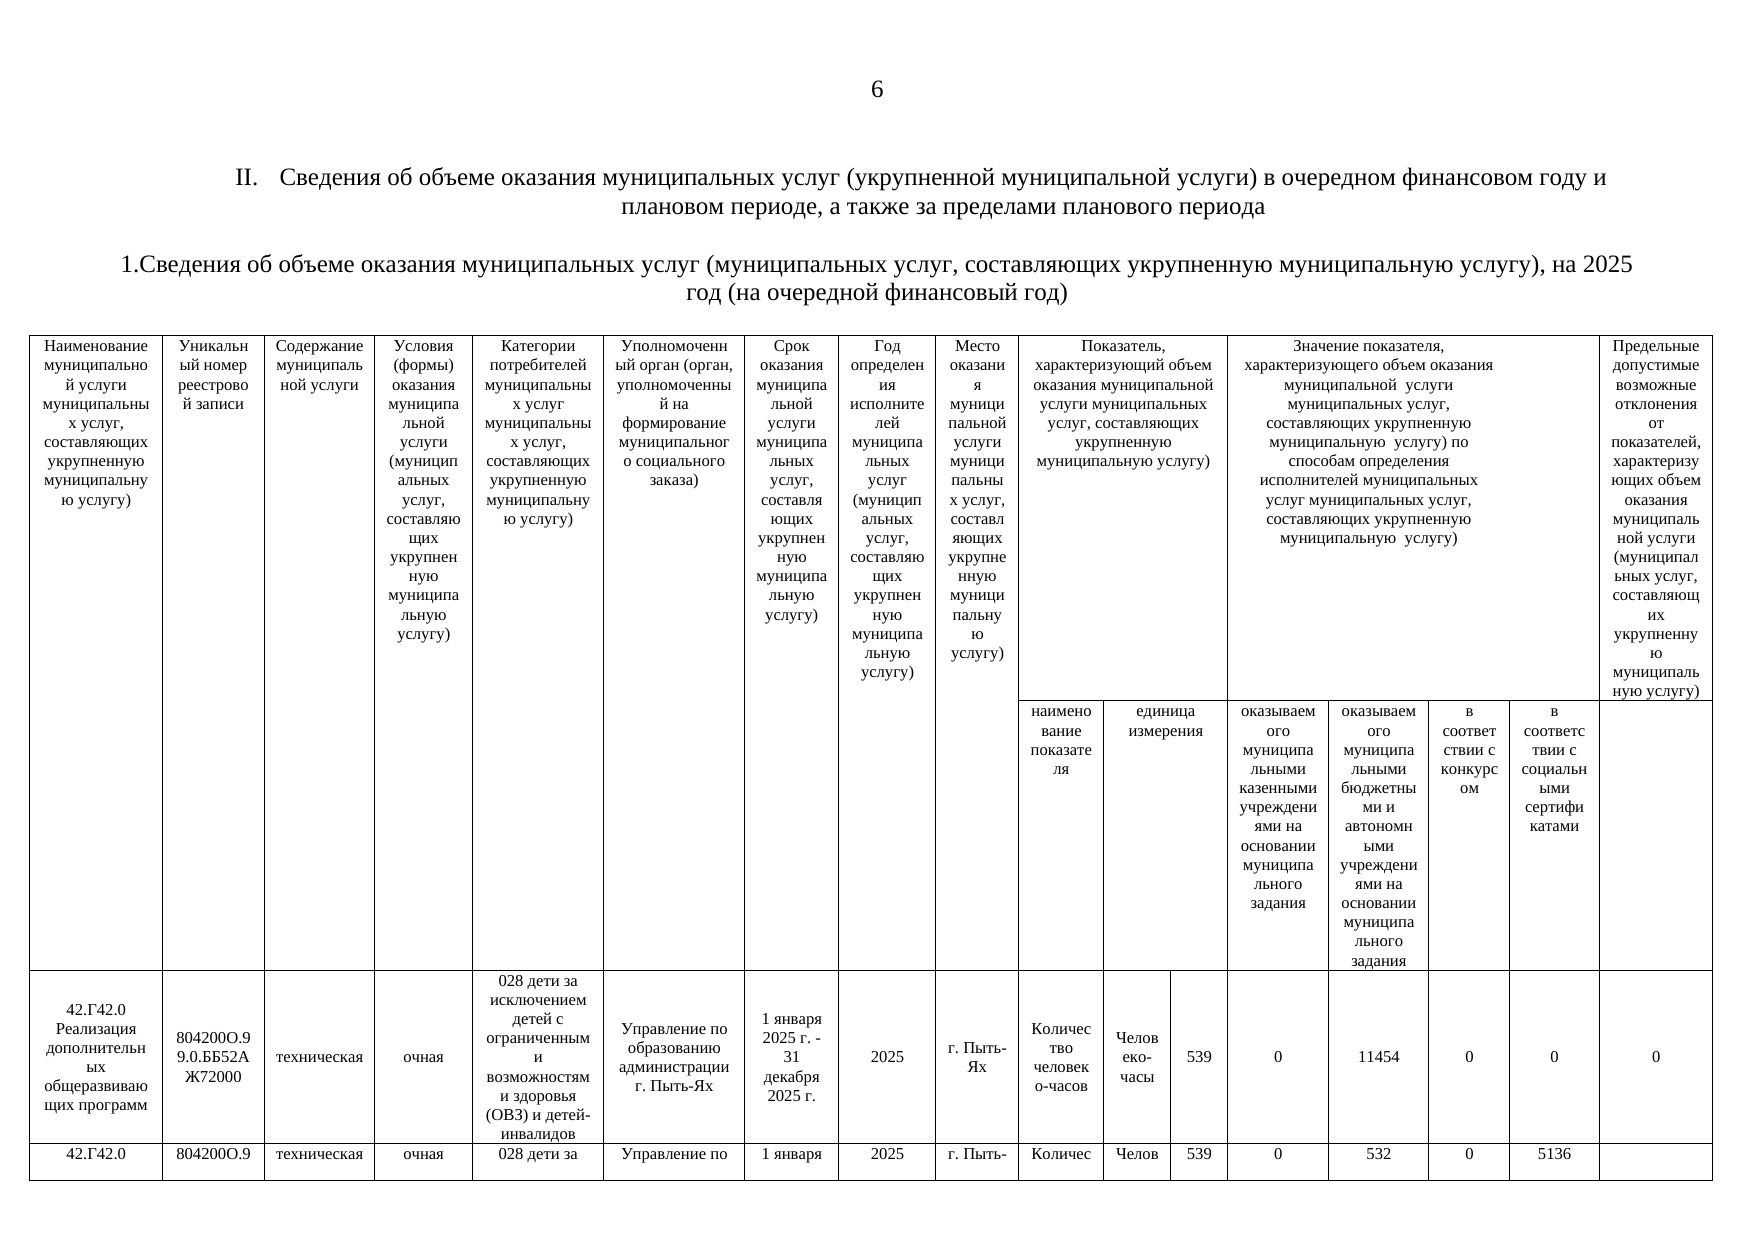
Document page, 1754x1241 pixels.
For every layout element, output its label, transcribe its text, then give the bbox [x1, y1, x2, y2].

table_cell г. Пыть-Ях [936, 971, 1018, 1143]
table_header Уполномоченный орган (орган, уполномоченный на формирование муниципального социального заказа) [604, 336, 744, 969]
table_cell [30, 971, 162, 1143]
table_cell [1600, 701, 1712, 969]
table_cell Человеко-часы [1104, 1144, 1170, 1180]
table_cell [163, 971, 264, 1143]
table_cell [473, 971, 603, 1143]
table_cell 2025 [839, 1144, 935, 1180]
table_cell 0 [1228, 971, 1328, 1143]
table_header Место оказания муниципальной услуги муниципальных услуг, составляющих укрупненную муниципальную услугу) [936, 336, 1018, 969]
table_cell 11454 [1329, 971, 1428, 1143]
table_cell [745, 971, 838, 1143]
table_header Содержание муниципальной услуги [265, 336, 374, 969]
table_header Условия (формы) оказания муниципальной услуги (муниципальных услуг, составляющих укрупненную муниципальную услугу) [375, 336, 472, 969]
table_cell очная [375, 1144, 472, 1180]
table_header Год определения исполнителей муниципальных услуг (муниципальных услуг, составляющих укрупненную муниципальную услугу) [839, 336, 935, 969]
table_header Наименование муниципальной услуги муниципальных услуг, составляющих укрупненную муниципальную услугу) [30, 336, 162, 969]
table_cell 0 [1228, 1144, 1328, 1180]
table_cell 539 [1171, 971, 1227, 1143]
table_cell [745, 1144, 838, 1180]
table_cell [163, 1144, 264, 1180]
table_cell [473, 1144, 603, 1180]
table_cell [30, 1144, 162, 1180]
table_cell 539 [1171, 1144, 1227, 1180]
table_header Значение показателя, характеризующего объем оказания муниципальной услуги муниципальных услуг, составляющих укрупненную муниципальную услугу) по способам определения исполнителей муниципальных услуг муниципальных услуг, составляющих укрупненную муниципальную услугу) [1228, 336, 1509, 700]
table_cell в соответствии с конкурсом [1429, 701, 1509, 969]
table_cell 0 [1510, 971, 1599, 1143]
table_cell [1019, 971, 1103, 1143]
table_cell оказываемого муниципальными казенными учреждениями на основании муниципального задания [1228, 701, 1328, 969]
table_cell 0 [1429, 971, 1509, 1143]
table_header Срок оказания муниципальной услуги муниципальных услуг, составляющих укрупненную муниципальную услугу) [745, 336, 838, 969]
table_header [1510, 336, 1599, 700]
table_cell 2025 [839, 971, 935, 1143]
table_cell г. Пыть-Ях [936, 1144, 1018, 1180]
table_cell 0 [1429, 1144, 1509, 1180]
table_cell Человеко-часы [1104, 971, 1170, 1143]
table_cell техническая [265, 1144, 374, 1180]
table_header Уникальный номер реестровой записи [163, 336, 264, 969]
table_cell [1019, 1144, 1103, 1180]
table_cell 0 [1600, 971, 1712, 1143]
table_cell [604, 971, 744, 1143]
table_header Показатель, характеризующий объем оказания муниципальной услуги муниципальных услуг, составляющих укрупненную муниципальную услугу) [1019, 336, 1227, 700]
table_cell 0 [1600, 1144, 1712, 1180]
table_header Категории потребителей муниципальных услуг муниципальных услуг, составляющих укрупненную муниципальную услугу) [473, 336, 603, 969]
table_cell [604, 1144, 744, 1180]
table_cell в соответствии с социальными сертификатами [1510, 701, 1599, 969]
table_cell оказываемого муниципальными бюджетными и автономными учреждениями на основании муниципального задания [1329, 701, 1428, 969]
table_header Предельные допустимые возможные отклонения от показателей, характеризующих объем оказания муниципальной услуги (муниципальных услуг, составляющих укрупненную муниципальную услугу) [1600, 336, 1712, 700]
table_cell техническая [265, 971, 374, 1143]
table_cell очная [375, 971, 472, 1143]
text 1.Сведения об объеме оказания муниципальных услуг (муниципальных услуг, составляющих укрупненную муниципальную услугу), на 2025 год (на очередной финансовый год) [118, 249, 1636, 306]
table_cell 5136 [1510, 1144, 1599, 1180]
list Сведения об объеме оказания муниципальных услуг (укрупненной муниципальной услуги) в очередном финансовом году и плановом периоде, а также за пределами планового периода [207, 162, 1636, 220]
table_cell единица измерения [1104, 701, 1227, 969]
table_cell 532 [1329, 1144, 1428, 1180]
table_cell наименование показателя [1019, 701, 1103, 969]
